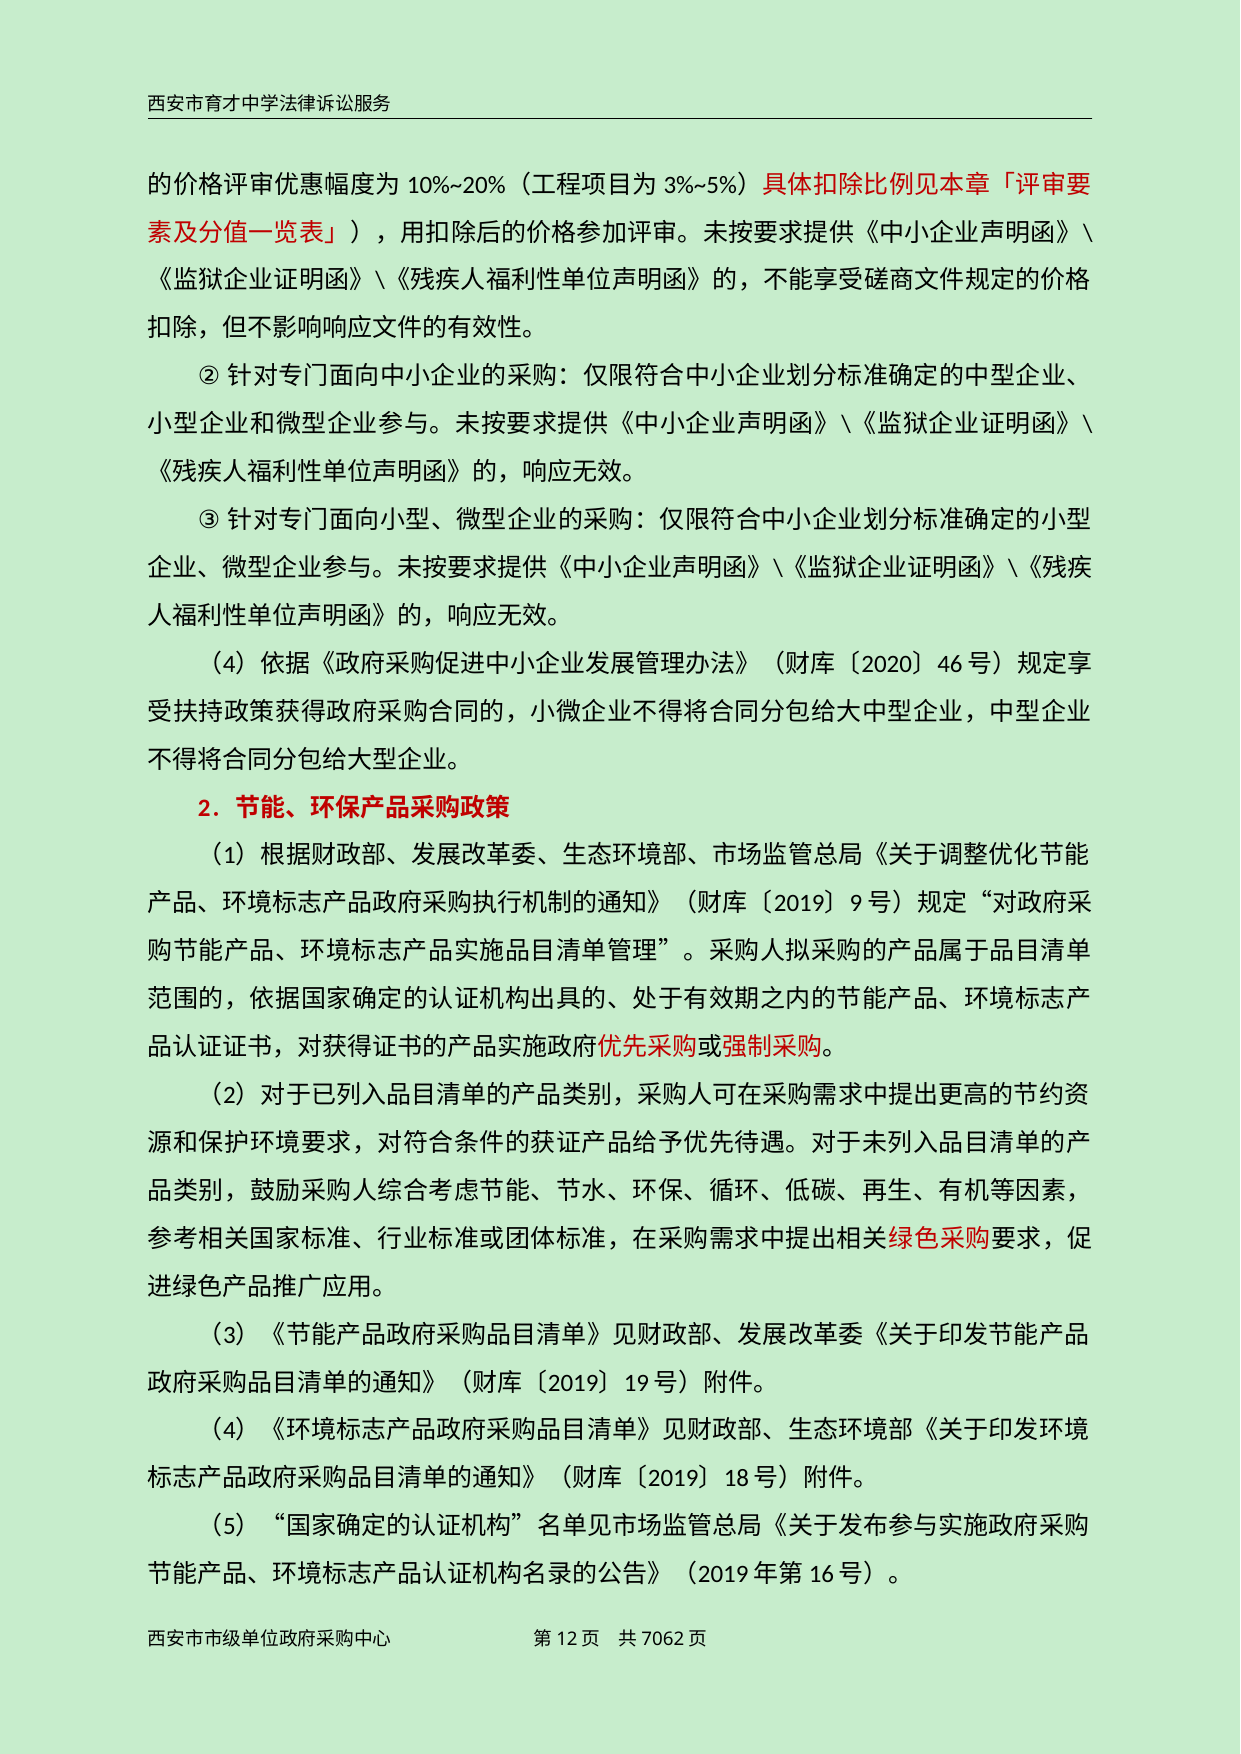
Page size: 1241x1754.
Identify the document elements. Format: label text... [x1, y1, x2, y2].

text （5）“国家确定的认证机构”名单见市场监管总局《关于发布参与实施政府采购节能产品、环境标志产品认证机构名录的公告》（2019年第16号）。 [148, 1500, 1092, 1596]
text （2）对于已列入品目清单的产品类别，采购人可在采购需求中提出更高的节约资源和保护环境要求，对符合条件的获证产品给予优先待遇。对于未列入品目清单的产品类别，鼓励采购人综合考虑节能、节水、环保、循环、低碳、再生、有机等因素，参考相关国家标准、行业标准或团体标准，在采购需求中提出相关绿色采购要求，促进绿色产品推广应用。 [148, 1069, 1092, 1308]
text （4）依据《政府采购促进中小企业发展管理办法》（财库〔2020〕46号）规定享受扶持政策获得政府采购合同的，小微企业不得将合同分包给大中型企业，中型企业不得将合同分包给大型企业。 [148, 637, 1092, 781]
text （4）《环境标志产品政府采购品目清单》见财政部、生态环境部《关于印发环境标志产品政府采购品目清单的通知》（财库〔2019〕18号）附件。 [148, 1404, 1092, 1500]
text 2．节能、环保产品采购政策 [148, 781, 1092, 829]
text ③ 针对专门面向小型、微型企业的采购：仅限符合中小企业划分标准确定的小型企业、微型企业参与。未按要求提供《中小企业声明函》\《监狱企业证明函》\《残疾人福利性单位声明函》的，响应无效。 [148, 494, 1092, 637]
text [148, 158, 1092, 350]
text （3）《节能产品政府采购品目清单》见财政部、发展改革委《关于印发节能产品政府采购品目清单的通知》（财库〔2019〕19号）附件。 [148, 1308, 1092, 1404]
text （1）根据财政部、发展改革委、生态环境部、市场监管总局《关于调整优化节能产品、环境标志产品政府采购执行机制的通知》（财库〔2019〕9号）规定“对政府采购节能产品、环境标志产品实施品目清单管理”。采购人拟采购的产品属于品目清单范围的，依据国家确定的认证机构出具的、处于有效期之内的节能产品、环境标志产品认证证书，对获得证书的产品实施政府优先采购或强制采购。 [148, 829, 1092, 1069]
text ② 针对专门面向中小企业的采购：仅限符合中小企业划分标准确定的中型企业、小型企业和微型企业参与。未按要求提供《中小企业声明函》\《监狱企业证明函》\《残疾人福利性单位声明函》的，响应无效。 [148, 350, 1092, 494]
